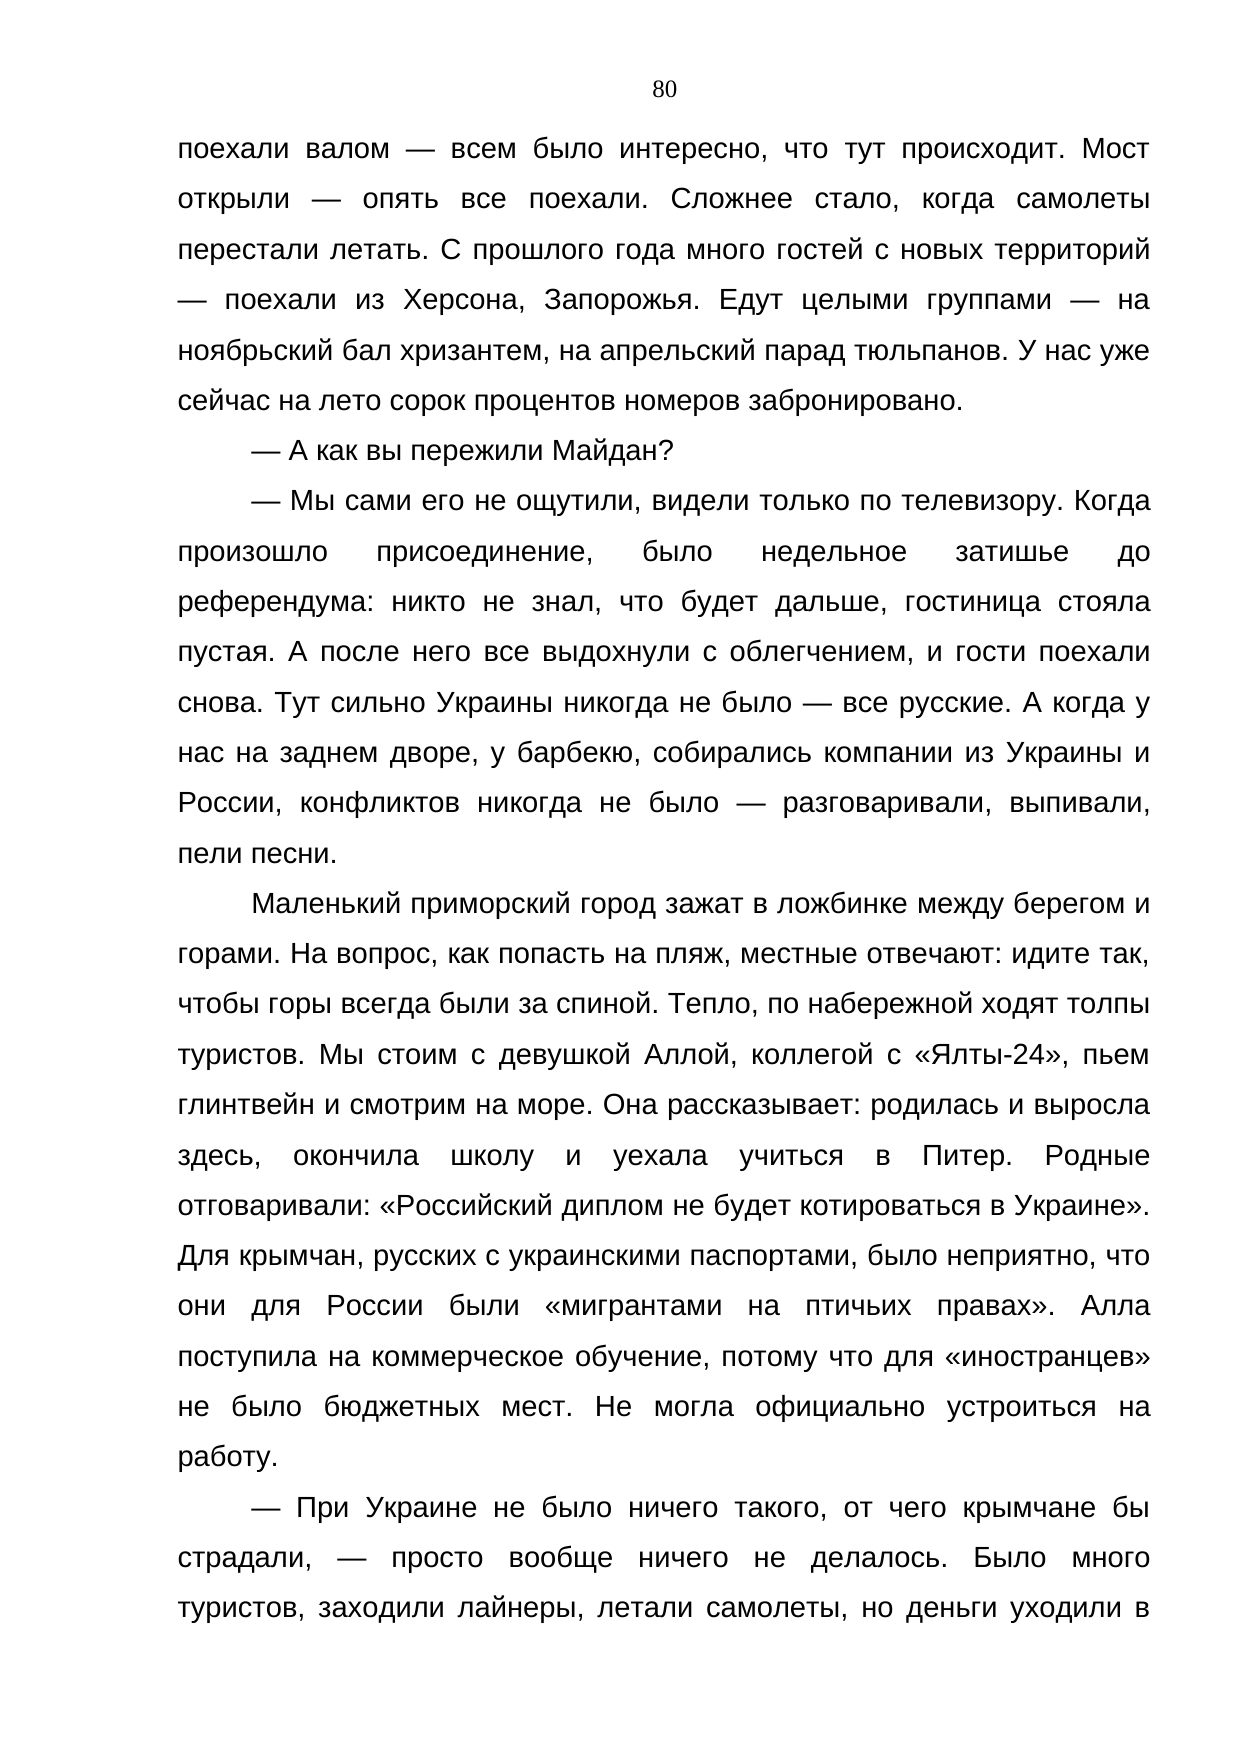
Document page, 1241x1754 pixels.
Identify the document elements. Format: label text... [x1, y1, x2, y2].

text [177, 1490, 1152, 1624]
text — Мы сами его не ощутили, видели только по телевизору. Когда произошло присоединение, было недельное затишье до референдума: никто не знал, что будет дальше, гостиница стояла пустая. А после него все выдохнули с облегчением, и гости поехали снова. Тут сильно Украины никогда не было — все русские. А когда у нас на заднем дворе, у барбекю, собирались компании из Украины и России, конфликтов никогда не было — разговаривали, выпивали, пели песни. [177, 483, 1152, 869]
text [177, 131, 1152, 416]
text — А как вы пережили Майдан? [177, 433, 1152, 467]
text Маленький приморский город зажат в ложбинке между берегом и горами. На вопрос, как попасть на пляж, местные отвечают: идите так, чтобы горы всегда были за спиной. Тепло, по набережной ходят толпы туристов. Мы стоим с девушкой Аллой, коллегой с «Ялты-24», пьем глинтвейн и смотрим на море. Она рассказывает: родилась и выросла здесь, окончила школу и уехала учиться в Питер. Родные отговаривали: «Российский диплом не будет котироваться в Украине». Для крымчан, русских с украинскими паспортами, было неприятно, что они для России были «мигрантами на птичьих правах». Алла поступила на коммерческое обучение, потому что для «иностранцев» не было бюджетных мест. Не могла официально устроиться на работу. [177, 886, 1152, 1473]
